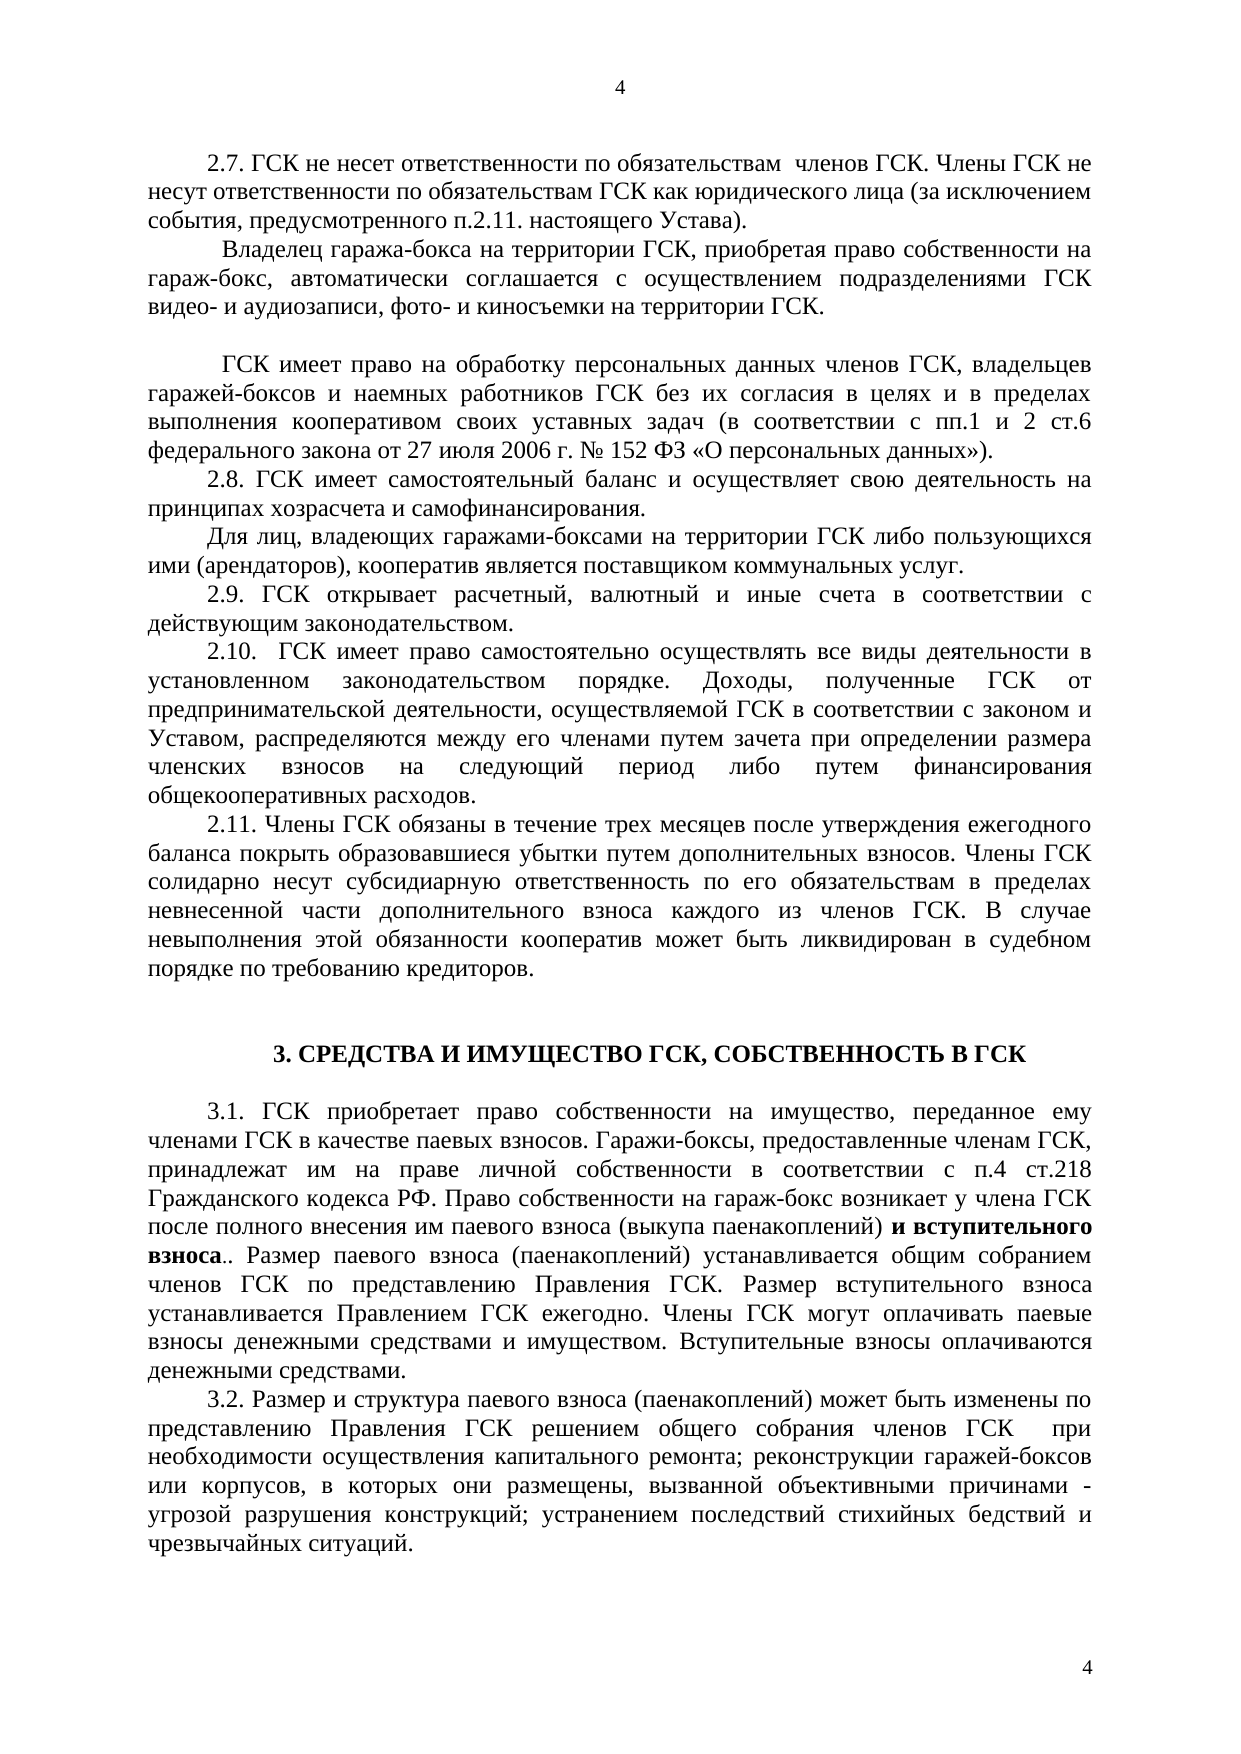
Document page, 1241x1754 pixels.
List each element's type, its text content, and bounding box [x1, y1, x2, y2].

text 2.10. ГСК имеет право самостоятельно осуществлять все виды деятельности в установленном законодательством порядке. Доходы, полученные ГСК от предпринимательской деятельности, осуществляемой ГСК в соответствии с законом и Уставом, распределяются между его членами путем зачета при определении размера членских взносов на следующий период либо путем финансирования общекооперативных расходов. [148, 636, 1092, 809]
text Владелец гаража-бокса на территории ГСК, приобретая право собственности на гараж-бокс, автоматически соглашается с осуществлением подразделениями ГСК видео- и аудиозаписи, фото- и киносъемки на территории ГСК. [148, 234, 1092, 320]
text 2.7. ГСК не несет ответственности по обязательствам членов ГСК. Члены ГСК не несут ответственности по обязательствам ГСК как юридического лица (за исключением события, предусмотренного п.2.11. настоящего Устава). [148, 148, 1092, 234]
text 2.11. Члены ГСК обязаны в течение трех месяцев после утверждения ежегодного баланса покрыть образовавшиеся убытки путем дополнительных взносов. Члены ГСК солидарно несут субсидиарную ответственность по его обязательствам в пределах невнесенной части дополнительного взноса каждого из членов ГСК. В случае невыполнения этой обязанности кооператив может быть ликвидирован в судебном порядке по требованию кредиторов. [148, 809, 1092, 981]
text 3. СРЕДСТВА И ИМУЩЕСТВО ГСК, СОБСТВЕННОСТЬ В ГСК [148, 1039, 1092, 1068]
text 2.8. ГСК имеет самостоятельный баланс и осуществляет свою деятельность на принципах хозрасчета и самофинансирования. [148, 464, 1092, 521]
text ГСК имеет право на обработку персональных данных членов ГСК, владельцев гаражей-боксов и наемных работников ГСК без их согласия в целях и в пределах выполнения кооперативом своих уставных задач (в соответствии с пп.1 и 2 ст.6 федерального закона от 27 июля 2006 г. № 152 ФЗ «О персональных данных»). [148, 349, 1092, 464]
text 3.2. Размер и структура паевого взноса (паенакоплений) может быть изменены по представлению Правления ГСК решением общего собрания членов ГСК при необходимости осуществления капитального ремонта; реконструкции гаражей-боксов или корпусов, в которых они размещены, вызванной объективными причинами - угрозой разрушения конструкций; устранением последствий стихийных бедствий и чрезвычайных ситуаций. [148, 1384, 1092, 1556]
text 2.9. ГСК открывает расчетный, валютный и иные счета в соответствии с действующим законодательством. [148, 579, 1092, 636]
text Для лиц, владеющих гаражами-боксами на территории ГСК либо пользующихся ими (арендаторов), кооператив является поставщиком коммунальных услуг. [148, 521, 1092, 579]
text 3.1. ГСК приобретает право собственности на имущество, переданное ему членами ГСК в качестве паевых взносов. Гаражи-боксы, предоставленные членам ГСК, принадлежат им на праве личной собственности в соответствии с п.4 ст.218 Гражданского кодекса РФ. Право собственности на гараж-бокс возникает у члена ГСК после полного внесения им паевого взноса (выкупа паенакоплений) и вступительного взноса.. Размер паевого взноса (паенакоплений) устанавливается общим собранием членов ГСК по представлению Правления ГСК. Размер вступительного взноса устанавливается Правлением ГСК ежегодно. Члены ГСК могут оплачивать паевые взносы денежными средствами и имуществом. Вступительные взносы оплачиваются денежными средствами. [148, 1096, 1092, 1384]
